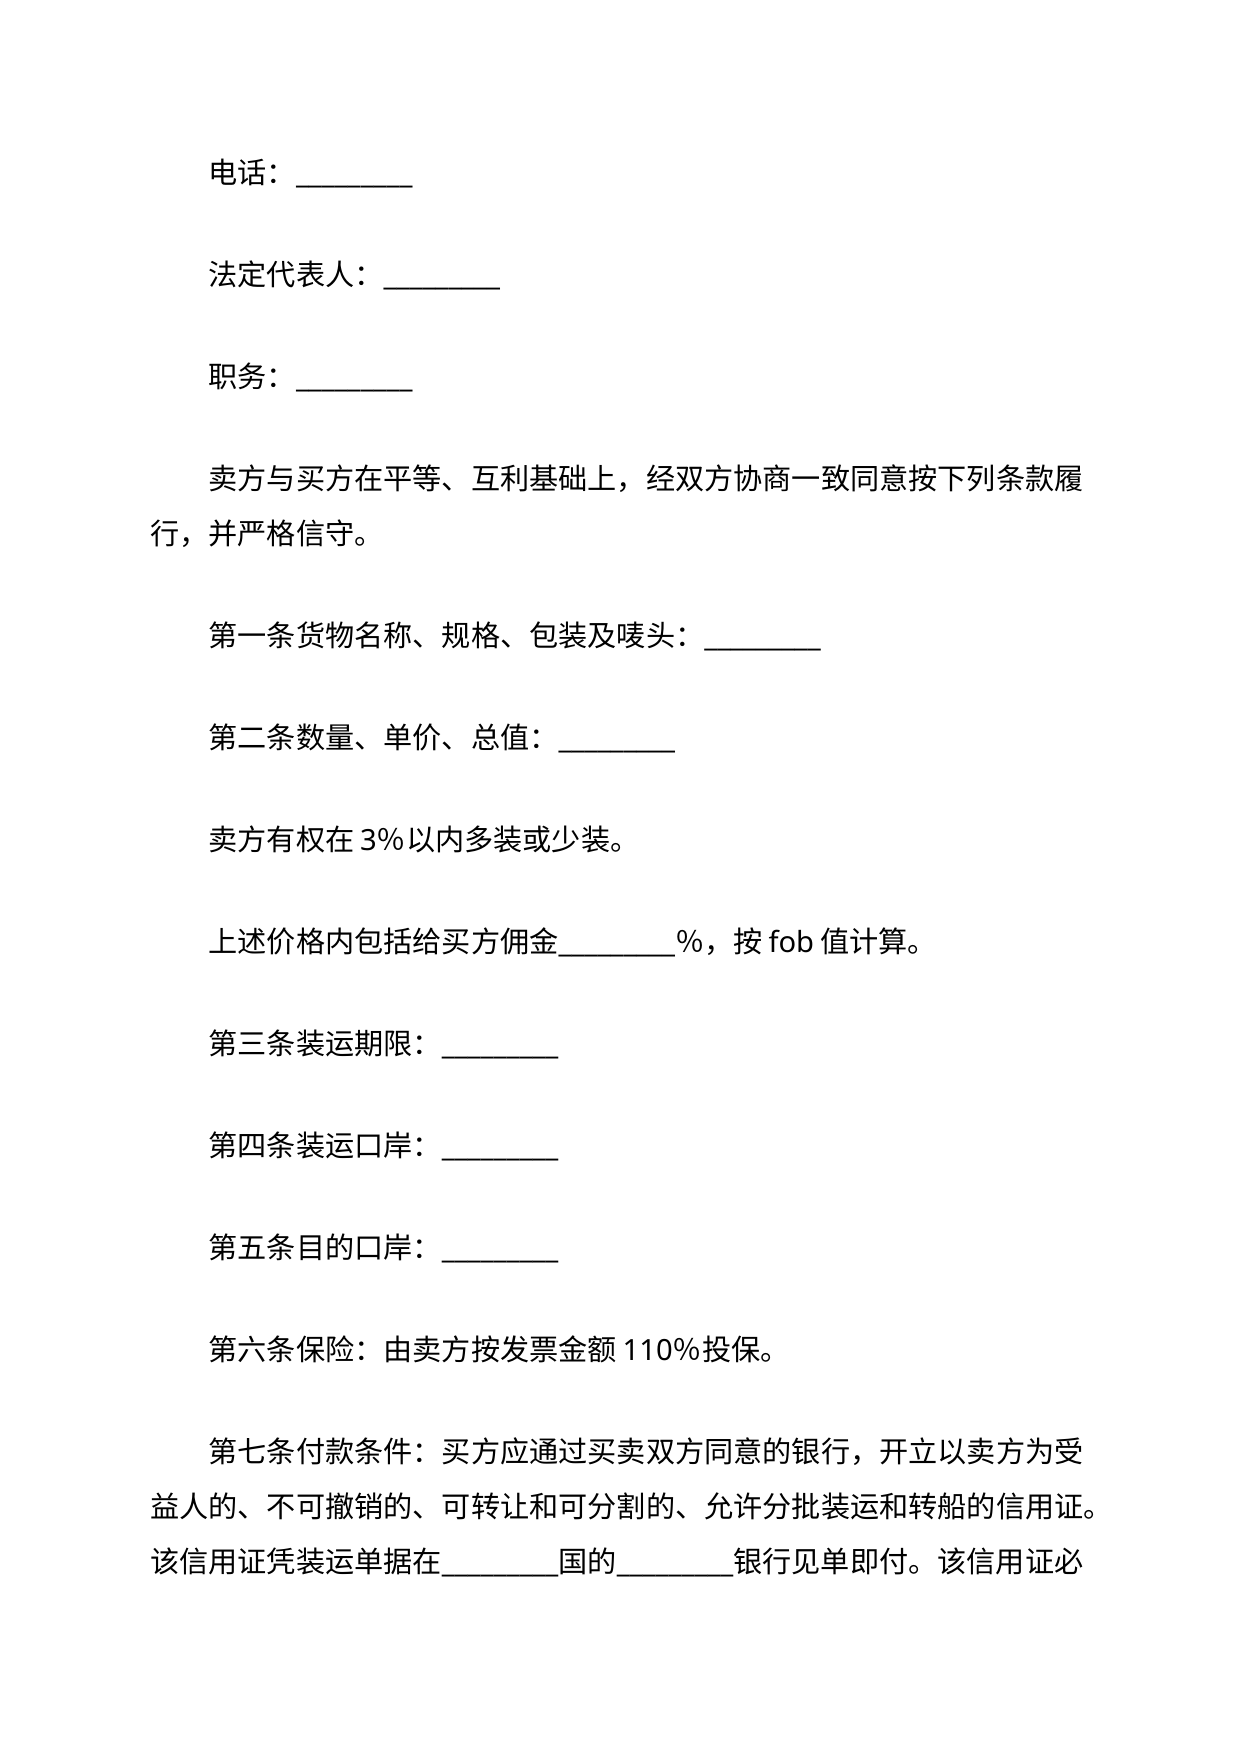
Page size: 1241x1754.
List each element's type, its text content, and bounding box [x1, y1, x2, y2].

text 卖方与买方在平等、互利基础上，经双方协商一致同意按下列条款履行，并严格信守。 [150, 456, 1090, 553]
text 第六条保险：由卖方按发票金额110％投保。 [150, 1326, 1090, 1369]
text 上述价格内包括给买方佣金_________％，按fob值计算。 [150, 918, 1090, 961]
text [150, 1428, 1090, 1581]
text 第四条装运口岸：_________ [150, 1122, 1090, 1165]
text 第五条目的口岸：_________ [150, 1224, 1090, 1267]
text 第一条货物名称、规格、包装及唛头：_________ [150, 613, 1090, 655]
text 法定代表人：_________ [150, 252, 1090, 294]
text 第二条数量、单价、总值：_________ [150, 714, 1090, 757]
text 电话：_________ [150, 150, 1090, 192]
text 职务：_________ [150, 354, 1090, 396]
text 卖方有权在3％以内多装或少装。 [150, 817, 1090, 859]
text 第三条装运期限：_________ [150, 1021, 1090, 1063]
